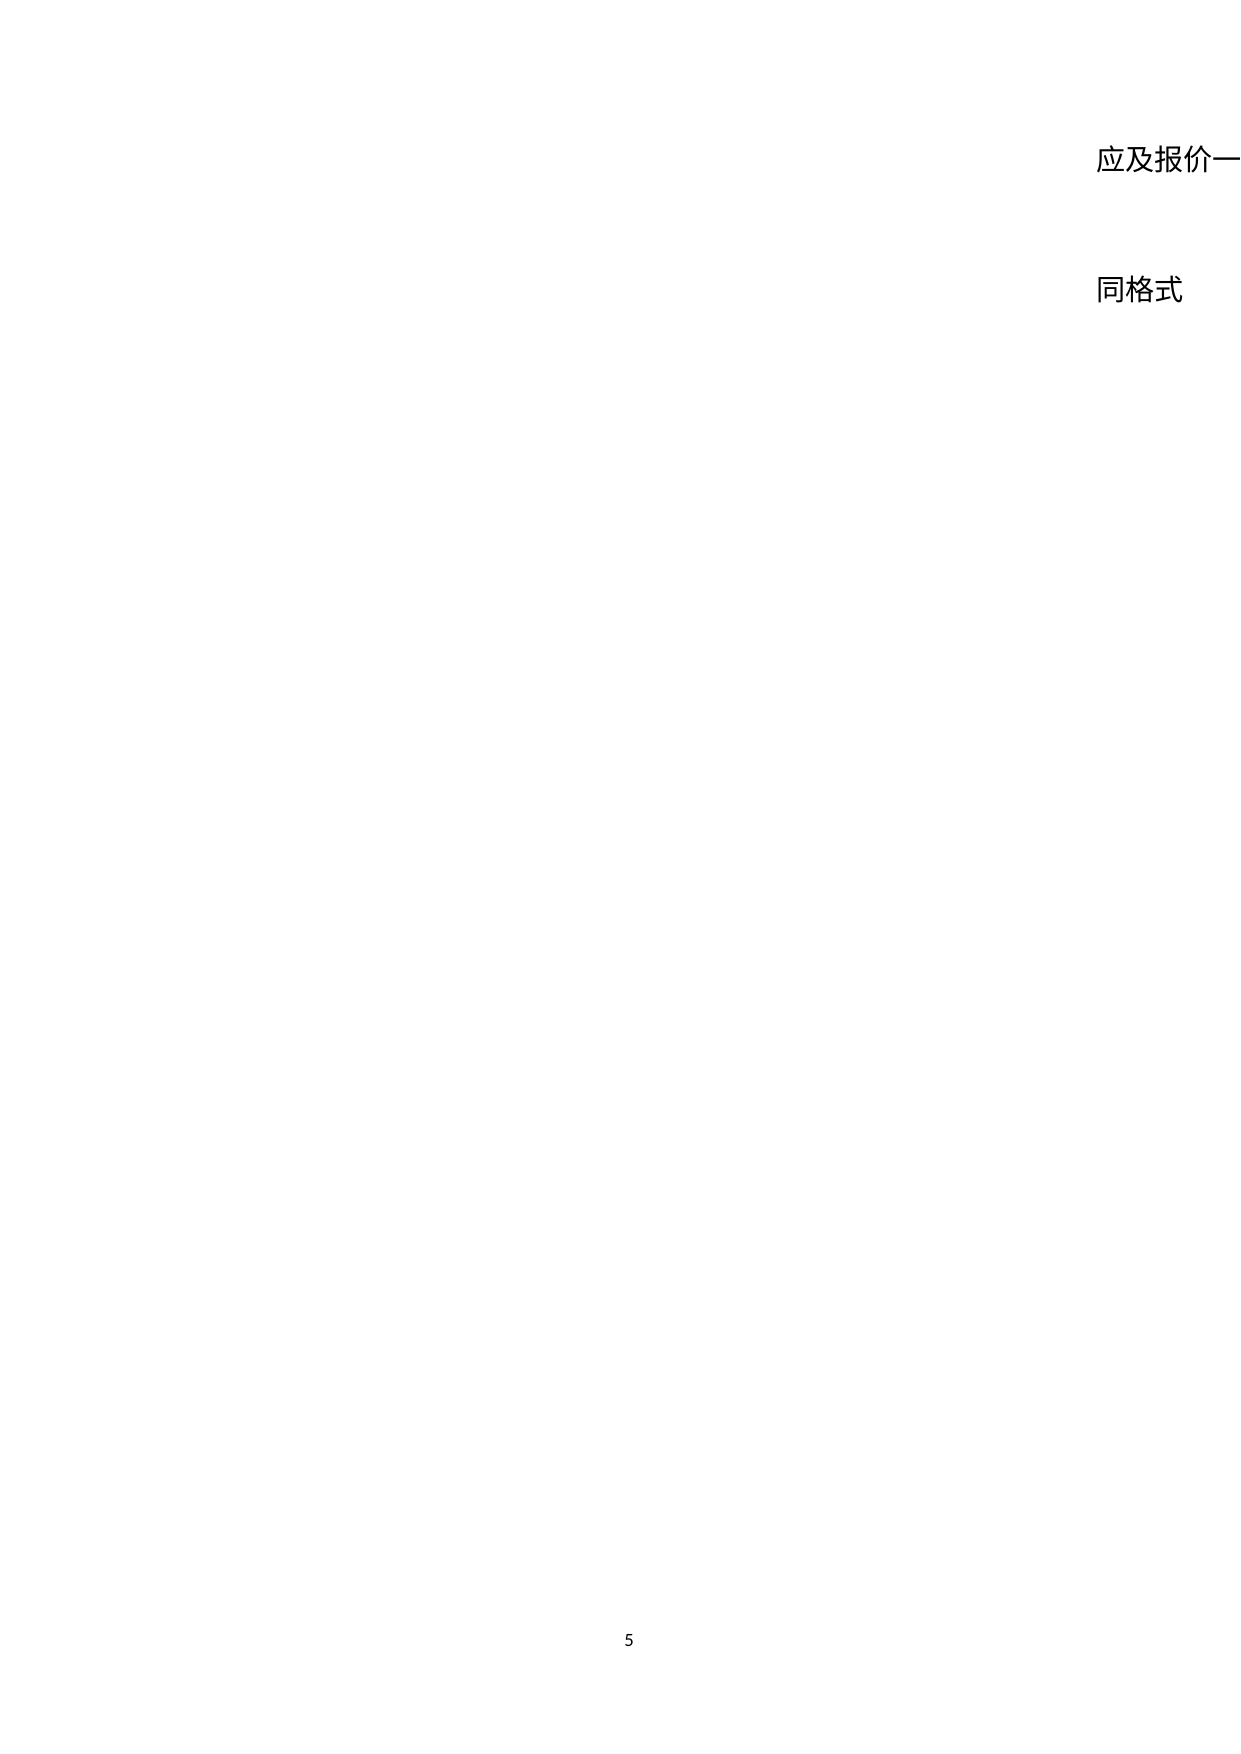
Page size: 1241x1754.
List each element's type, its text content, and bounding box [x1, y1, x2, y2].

text 合同格式 [1096, 190, 1240, 320]
text 响应及报价一览表格式 [1096, 125, 1240, 190]
